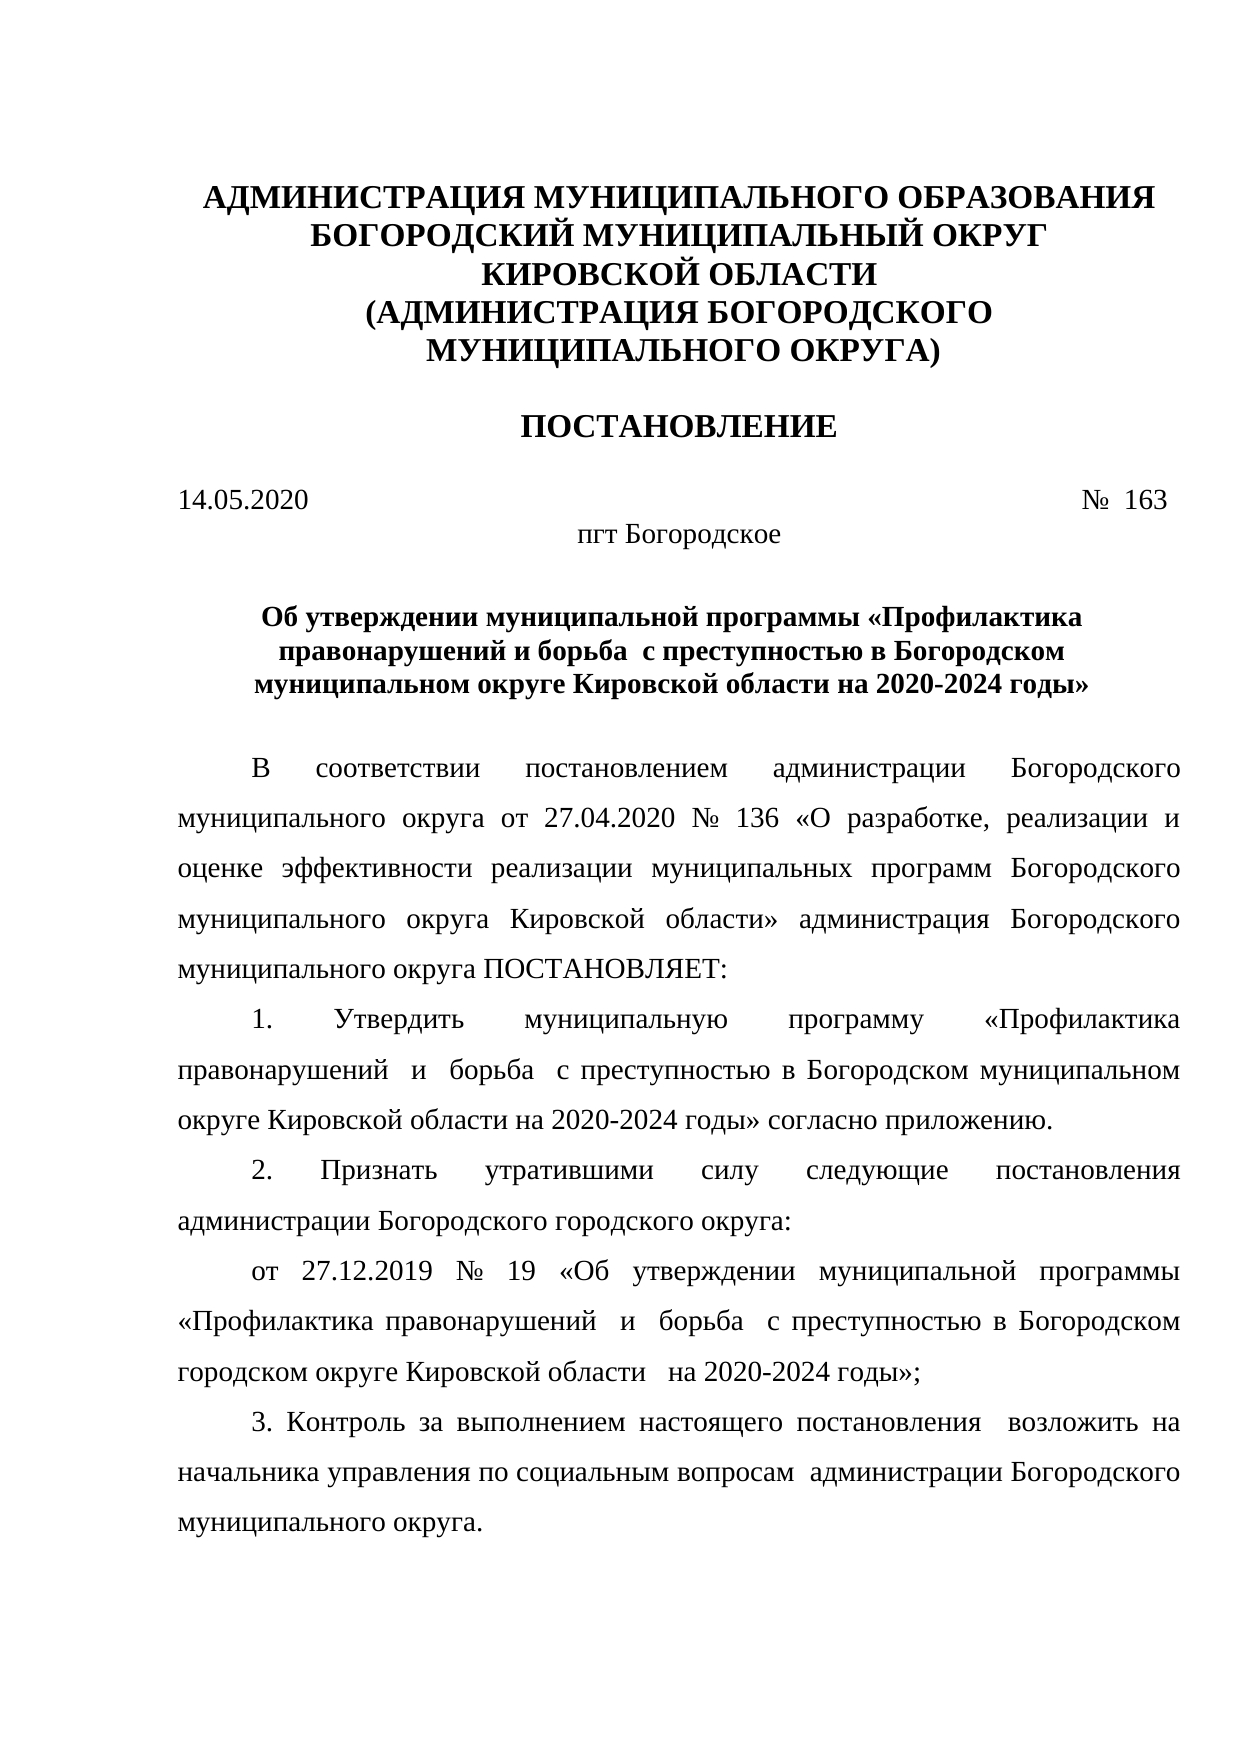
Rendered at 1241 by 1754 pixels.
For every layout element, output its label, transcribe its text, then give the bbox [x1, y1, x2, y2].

text БОГОРОДСКИЙ МУНИЦИПАЛЬНЫЙ ОКРУГ [177, 216, 1181, 254]
text ПОСТАНОВЛЕНИЕ [177, 406, 1181, 445]
text (АДМИНИСТРАЦИЯ БОГОРОДСКОГО [177, 292, 1181, 331]
text 2. Признать утратившими силу следующие постановления администрации Богородского городского округа: [177, 1152, 1181, 1236]
text 3. Контроль за выполнением настоящего постановления возложить на начальника управления по социальным вопросам администрации Богородского муниципального округа. [177, 1404, 1181, 1538]
text АДМИНИСТРАЦИЯ МУНИЦИПАЛЬНОГО ОБРАЗОВАНИЯ [177, 177, 1181, 216]
table_header Об утверждении муниципальной программы «Профилактика правонарушений и борьба с преступностью в Богородском муниципальном округе Кировской области на 2020-2024 годы» [177, 599, 1167, 750]
text В соответствии постановлением администрации Богородского муниципального округа от 27.04.2020 № 136 «О разработке, реализации и оценке эффективности реализации муниципальных программ Богородского муниципального округа Кировской области» администрация Богородского муниципального округа ПОСТАНОВЛЯЕТ: [177, 750, 1181, 985]
text пгт Богородское [177, 516, 1181, 549]
text 14.05.2020 № 163 [177, 482, 1181, 516]
text от 27.12.2019 № 19 «Об утверждении муниципальной программы «Профилактика правонарушений и борьба с преступностью в Богородском городском округе Кировской области на 2020-2024 годы»; [177, 1253, 1181, 1387]
text 1. Утвердить муниципальную программу «Профилактика правонарушений и борьба с преступностью в Богородском муниципальном округе Кировской области на 2020-2024 годы» согласно приложению. [177, 1001, 1181, 1136]
text МУНИЦИПАЛЬНОГО ОКРУГА) [177, 331, 1181, 369]
text КИРОВСКОЙ ОБЛАСТИ [177, 254, 1181, 292]
